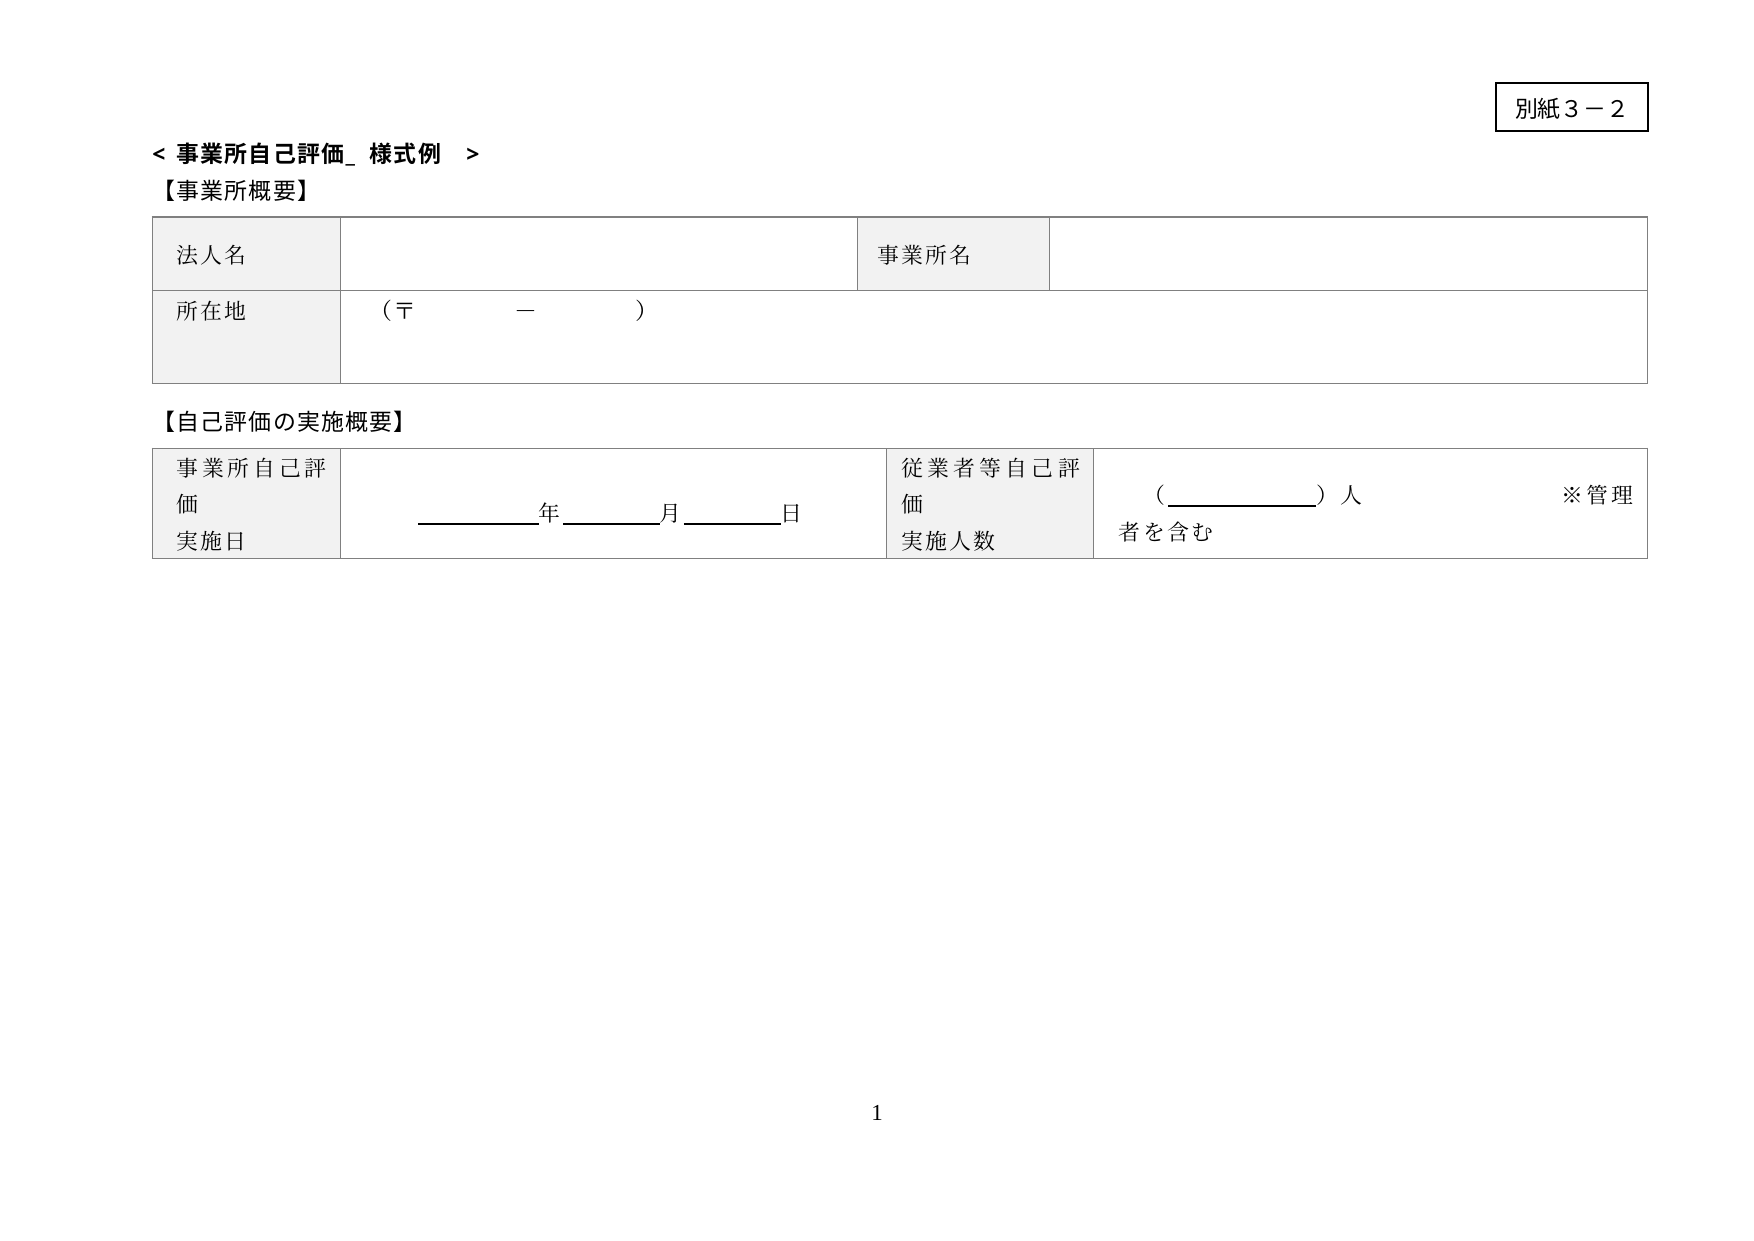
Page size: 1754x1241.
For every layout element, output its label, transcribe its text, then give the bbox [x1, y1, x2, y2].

table_header （ ）人 ※管理者を含む [1094, 449, 1647, 558]
text < 事業所自己評価_様式例 > [152, 134, 1602, 171]
table_header 事業所自己評価 実施日 [153, 449, 340, 558]
table_header 事業所名 [858, 218, 1049, 290]
table_header [341, 218, 857, 290]
text 【自己評価の実施概要】 [152, 402, 1602, 438]
table_header 年 月 日 [341, 449, 886, 558]
table_cell 所在地 [153, 291, 340, 383]
text 【事業所概要】 [152, 171, 1602, 207]
table_header 法人名 [153, 218, 340, 290]
table_cell （〒 － ） [341, 291, 1647, 383]
table_header [1050, 218, 1647, 290]
table_header 従業者等自己評価 実施人数 [887, 449, 1093, 558]
